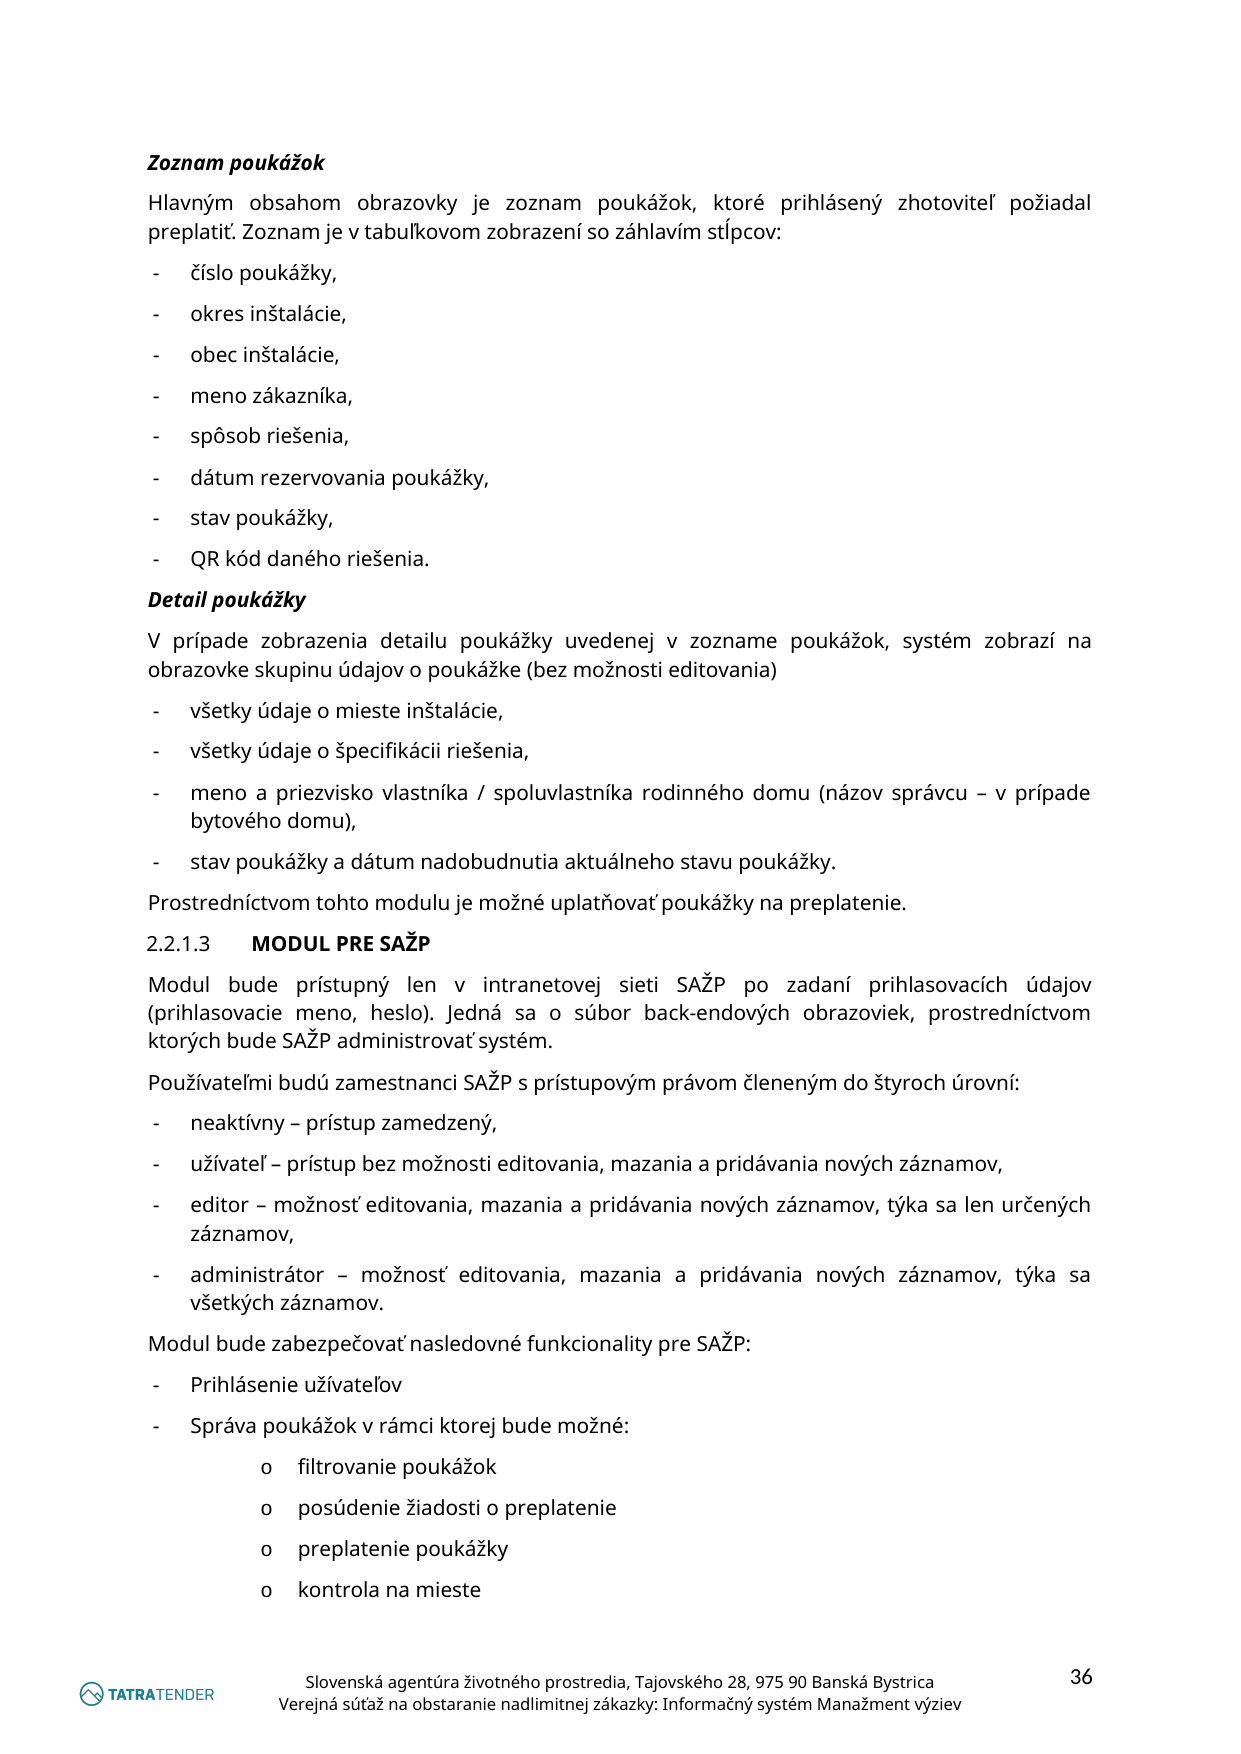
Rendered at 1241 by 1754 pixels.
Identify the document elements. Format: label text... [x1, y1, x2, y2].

list spôsob riešenia, [153, 422, 1093, 450]
text Detail poukážky [148, 585, 1093, 614]
list posúdenie žiadosti o preplatenie [260, 1493, 1093, 1522]
list QR kód daného riešenia. [153, 544, 1093, 573]
list stav poukážky, [153, 503, 1093, 532]
list administrátor – možnosť editovania, mazania a pridávania nových záznamov, týka sa všetkých záznamov. [153, 1260, 1093, 1317]
list číslo poukážky, [153, 258, 1093, 286]
list Správa poukážok v rámci ktorej bude možné: [153, 1411, 1093, 1439]
list Prihlásenie užívateľov [153, 1370, 1093, 1398]
list všetky údaje o mieste inštalácie, [153, 696, 1093, 724]
list meno a priezvisko vlastníka / spoluvlastníka rodinného domu (názov správcu – v prípade bytového domu), [153, 778, 1093, 834]
list meno zákazníka, [153, 381, 1093, 409]
list okres inštalácie, [153, 299, 1093, 327]
list stav poukážky a dátum nadobudnutia aktuálneho stavu poukážky. [153, 847, 1093, 875]
list preplatenie poukážky [260, 1534, 1093, 1563]
list editor – možnosť editovania, mazania a pridávania nových záznamov, týka sa len určených záznamov, [153, 1190, 1093, 1247]
list užívateľ – prístup bez možnosti editovania, mazania a pridávania nových záznamov, [153, 1149, 1093, 1178]
text Modul bude zabezpečovať nasledovné funkcionality pre SAŽP: [148, 1329, 1093, 1358]
text Zoznam poukážok [148, 148, 1093, 176]
text Hlavným obsahom obrazovky je zoznam poukážok, ktoré prihlásený zhotoviteľ požiadal preplatiť. Zoznam je v tabuľkovom zobrazení so záhlavím stĺpcov: [148, 188, 1093, 245]
picture [77, 1670, 224, 1715]
list neaktívny – prístup zamedzený, [153, 1108, 1093, 1137]
text Modul bude prístupný len v intranetovej sieti SAŽP po zadaní prihlasovacích údajov (prihlasovacie meno, heslo). Jedná sa o súbor back-endových obrazoviek, prostredníctvom ktorých bude SAŽP administrovať systém. [148, 970, 1093, 1055]
text Prostredníctvom tohto modulu je možné uplatňovať poukážky na preplatenie. [148, 888, 1093, 916]
text V prípade zobrazenia detailu poukážky uvedenej v zozname poukážok, systém zobrazí na obrazovke skupinu údajov o poukážke (bez možnosti editovania) [148, 626, 1093, 683]
list kontrola na mieste [260, 1575, 1093, 1604]
list všetky údaje o špecifikácii riešenia, [153, 737, 1093, 765]
subtitle MODUL PRE SAŽP [146, 929, 1093, 957]
list dátum rezervovania poukážky, [153, 463, 1093, 491]
text Používateľmi budú zamestnanci SAŽP s prístupovým právom členeným do štyroch úrovní: [148, 1068, 1093, 1096]
list filtrovanie poukážok [260, 1452, 1093, 1481]
list obec inštalácie, [153, 340, 1093, 368]
